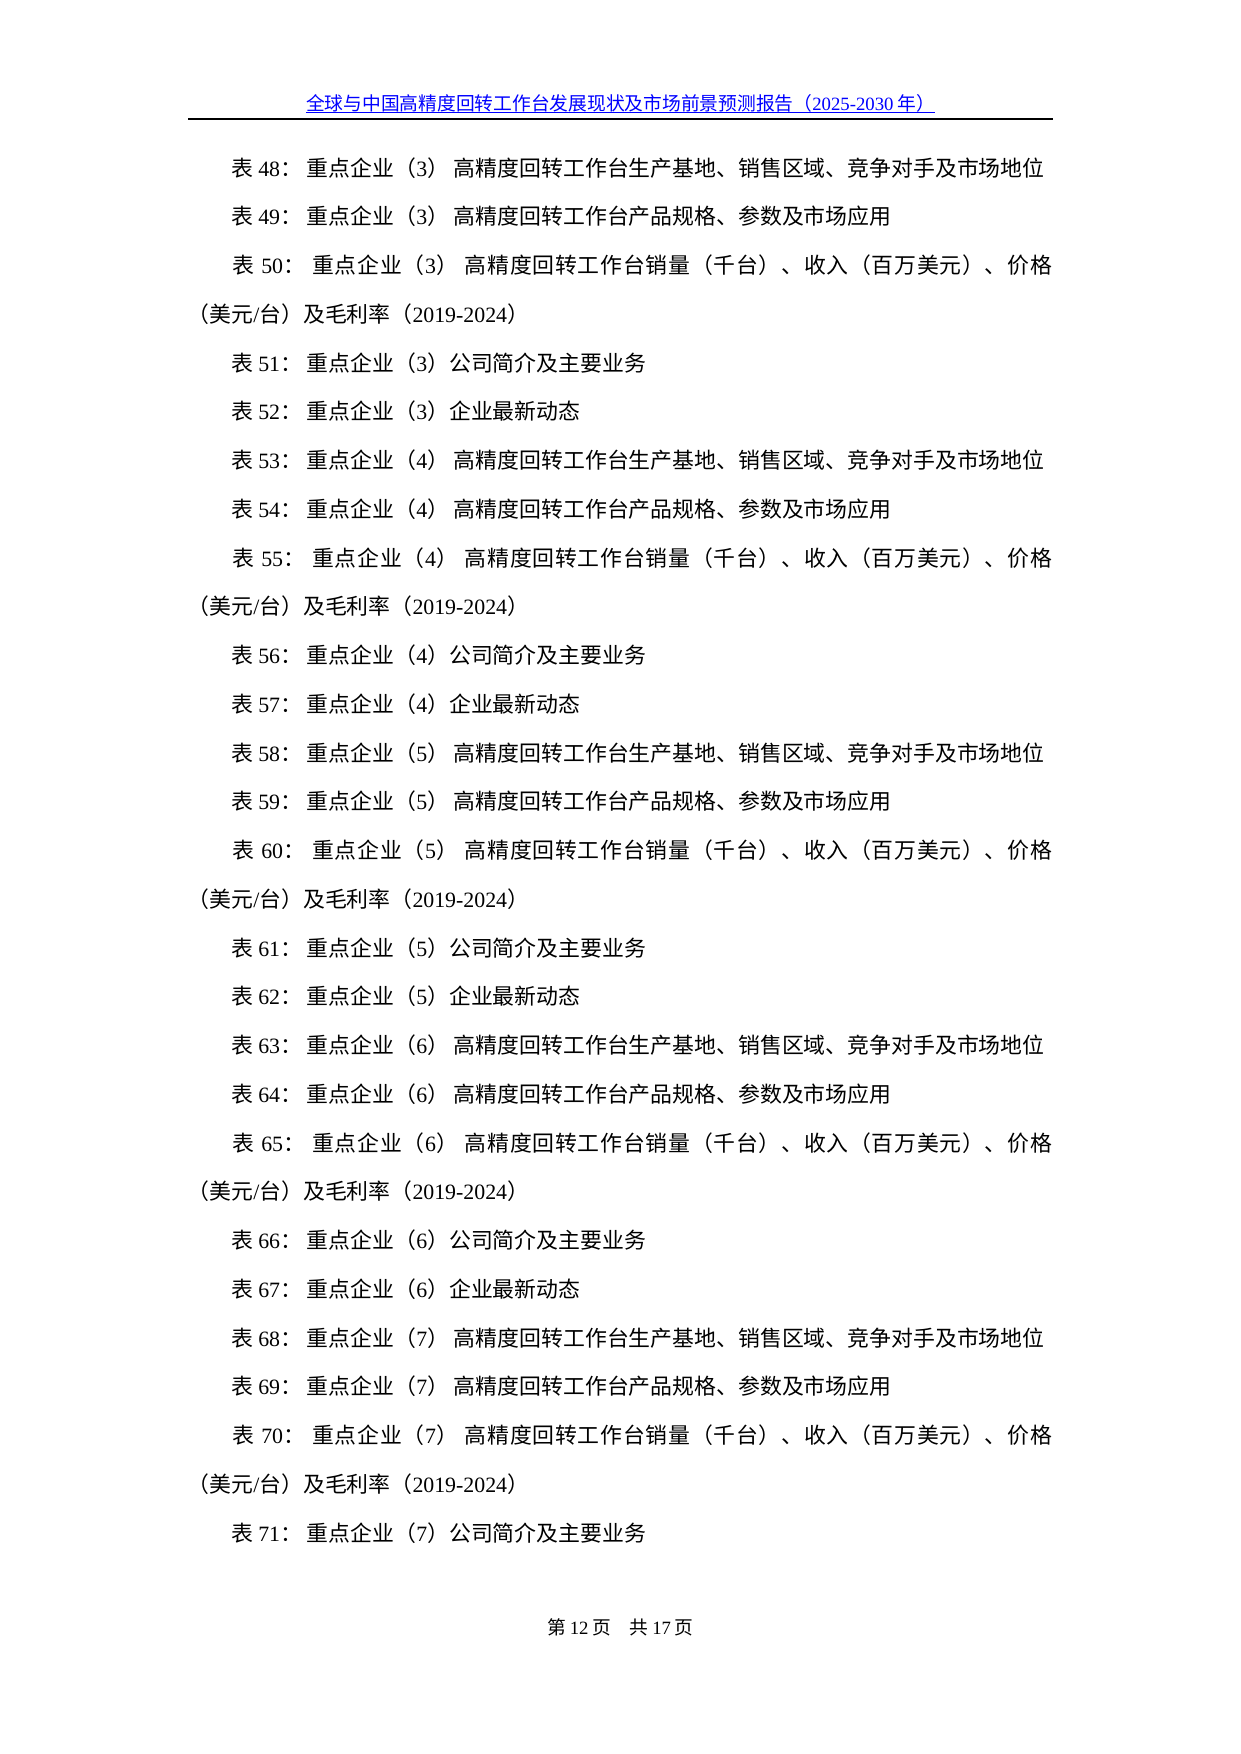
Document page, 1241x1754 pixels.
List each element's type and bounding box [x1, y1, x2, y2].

text [187, 150, 1053, 1548]
